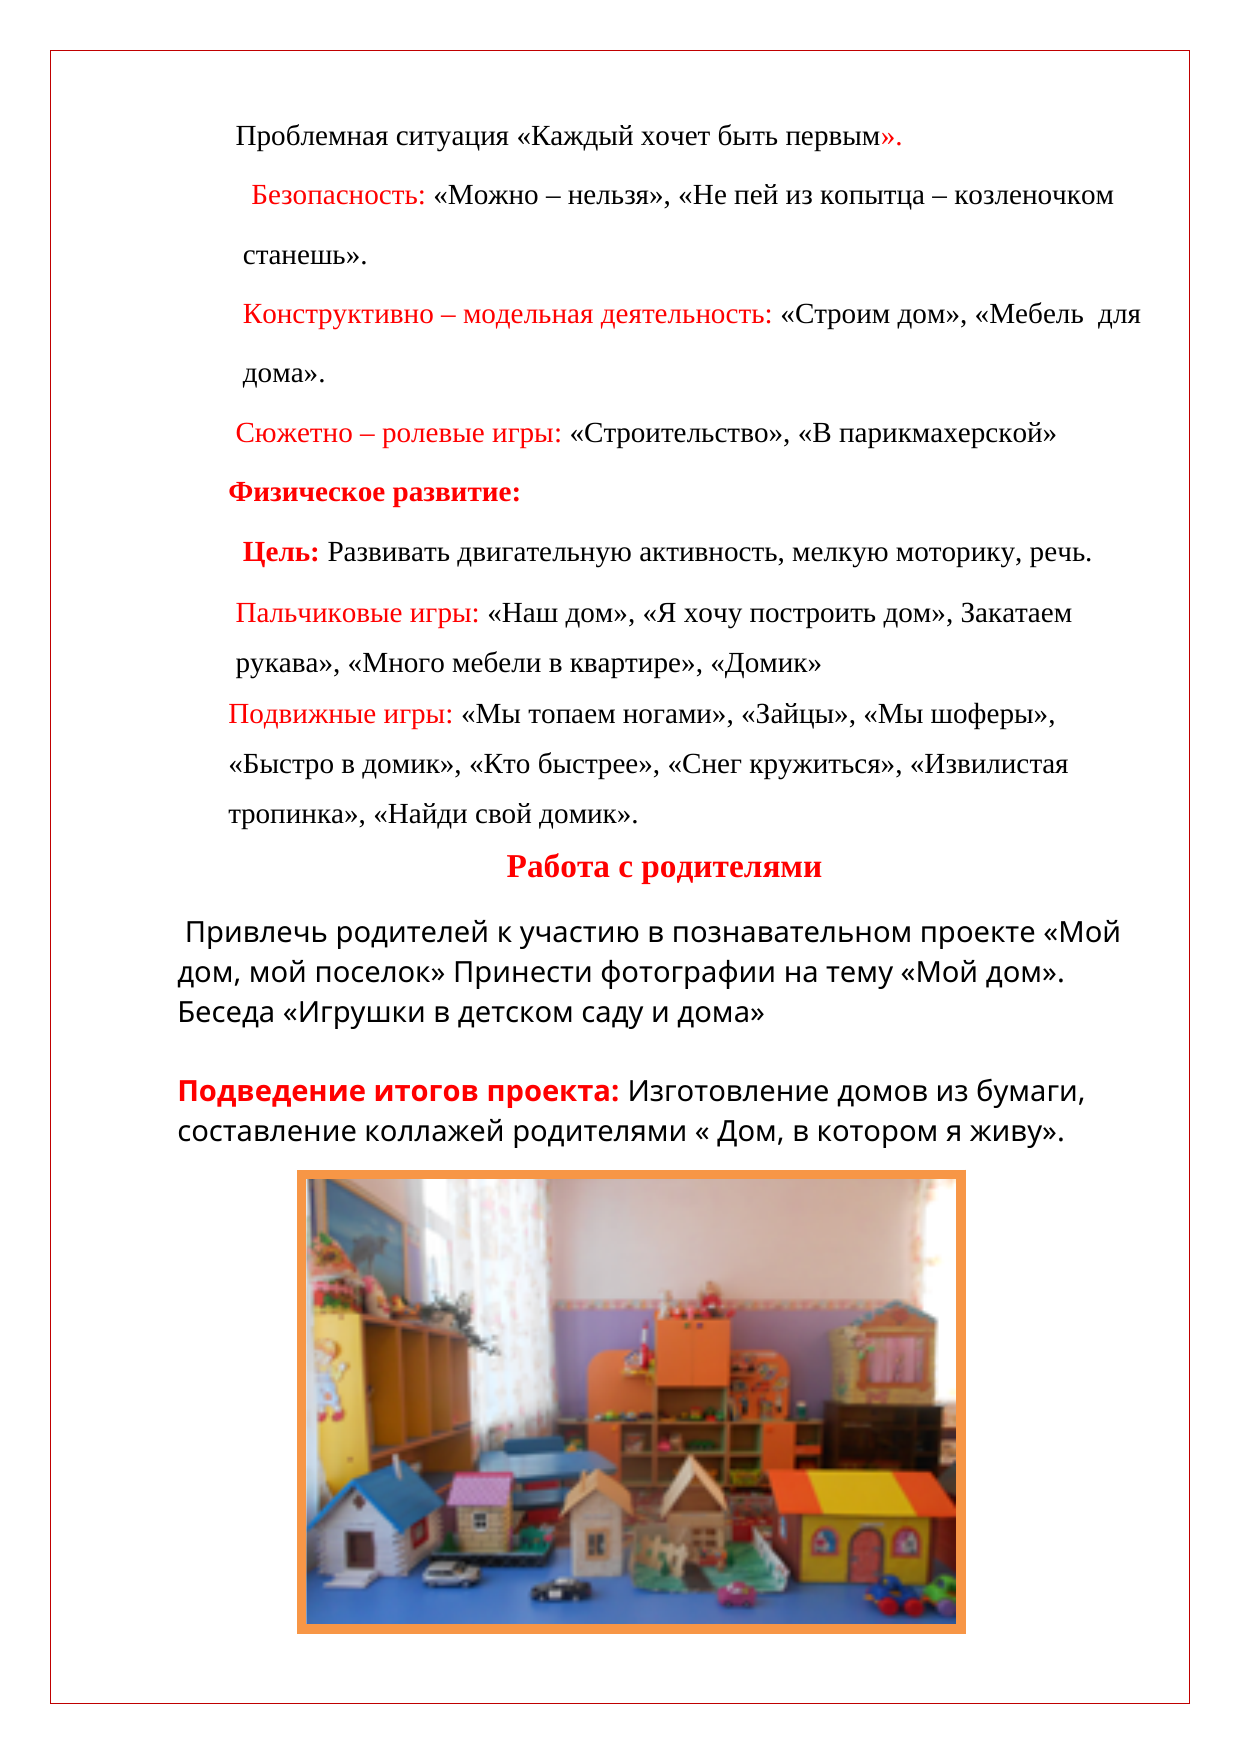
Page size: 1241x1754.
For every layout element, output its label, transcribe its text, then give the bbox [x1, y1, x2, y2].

text Подведение итогов проекта: Изготовление домов из бумаги, составление коллажей родителями « Дом, в котором я живу». [177, 392, 1152, 471]
text Беседа «Игрушки в детском саду и дома» [177, 313, 1152, 352]
picture [306, 501, 956, 946]
text Привлечь родителей к участию в познавательном проекте «Мой дом, мой поселок» Принести фотографии на тему «Мой дом». [177, 233, 1148, 313]
text Работа с родителями [177, 168, 1152, 207]
text тропинка», «Найди свой домик». [177, 118, 1148, 152]
